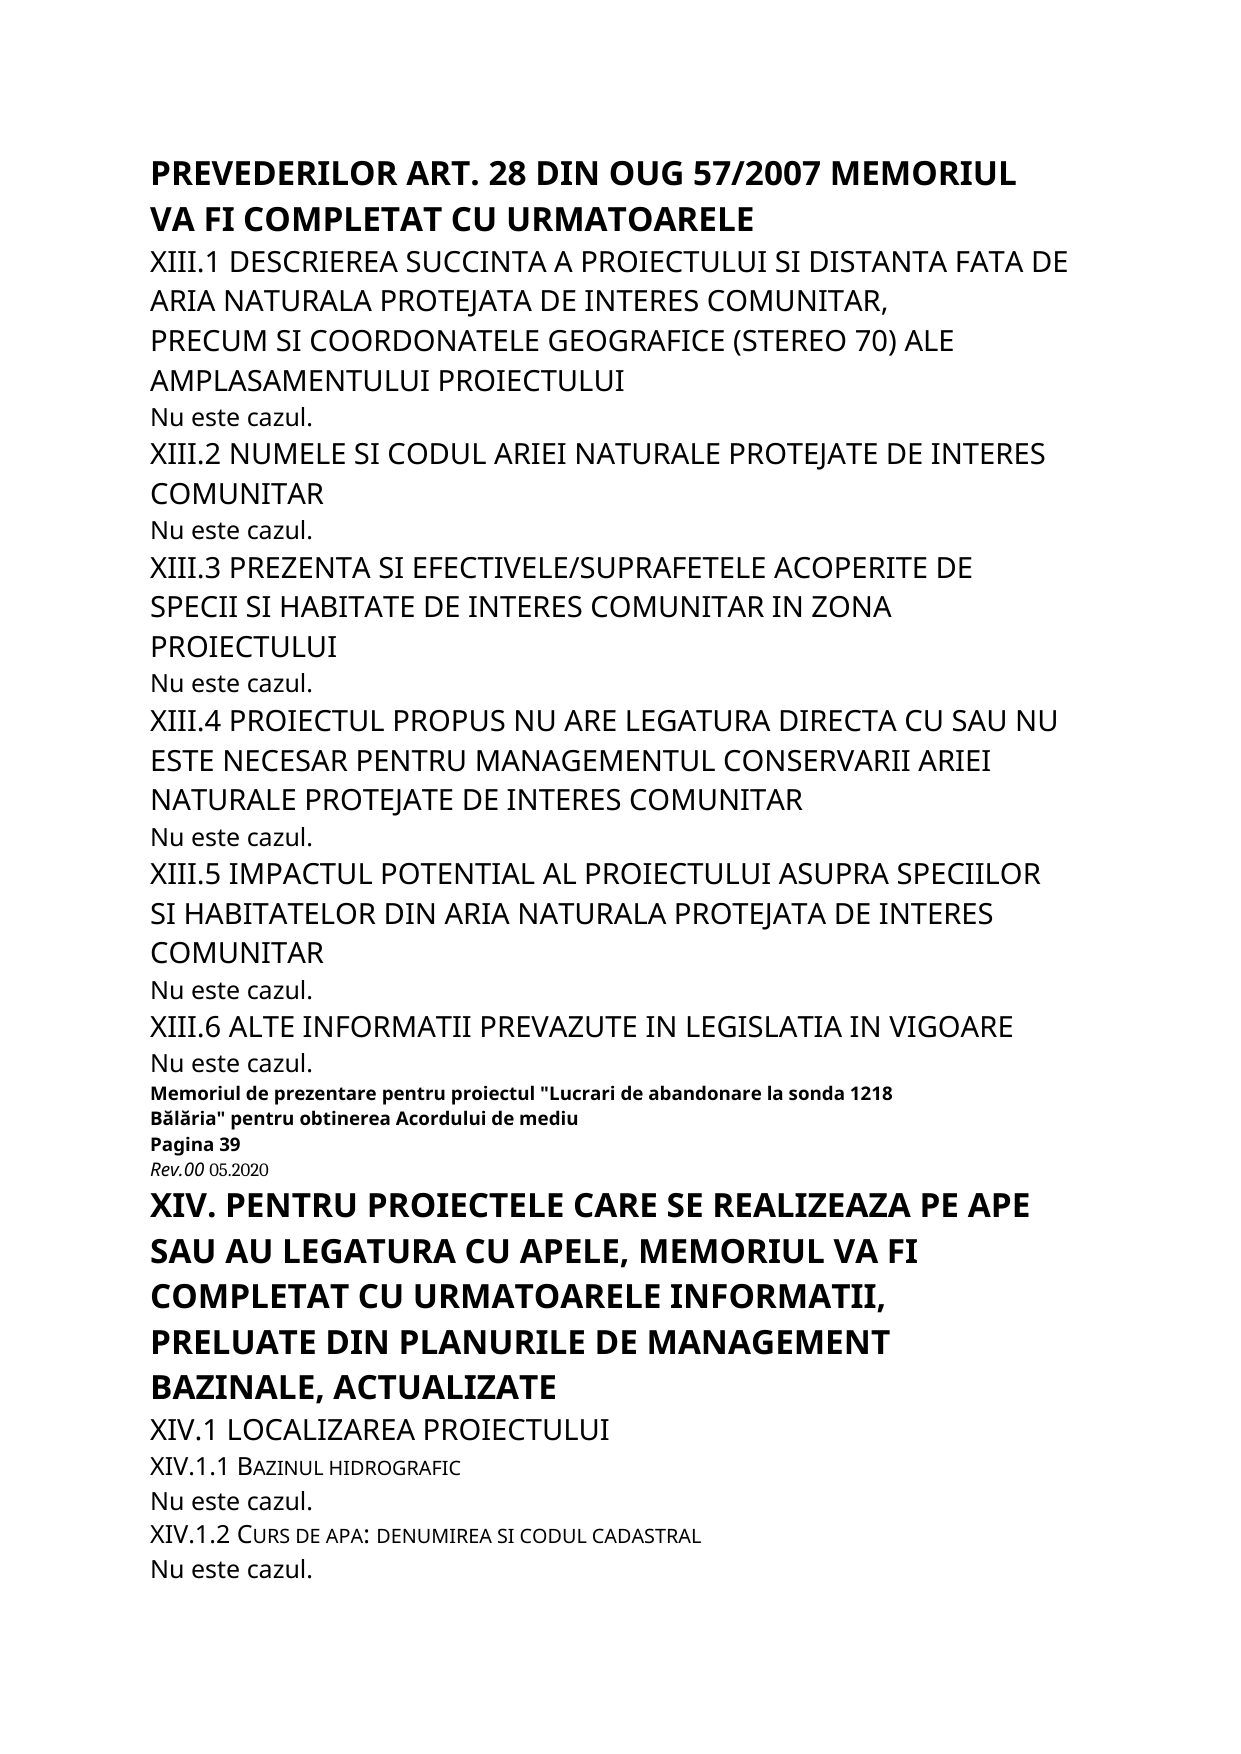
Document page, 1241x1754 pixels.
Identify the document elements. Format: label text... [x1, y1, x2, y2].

text XIV. PENTRU PROIECTELE CARE SE REALIZEAZA PE APE [150, 1182, 1090, 1228]
text XIV.1.1 BAZINUL HIDROGRAFIC [150, 1449, 1090, 1483]
text COMPLETAT CU URMATOARELE INFORMATII, [150, 1273, 1090, 1318]
text Nu este cazul. [150, 666, 1090, 700]
text SPECII SI HABITATE DE INTERES COMUNITAR IN ZONA [150, 587, 1090, 626]
text ESTE NECESAR PENTRU MANAGEMENTUL CONSERVARII ARIEI [150, 740, 1090, 779]
text Bălăria" pentru obtinerea Acordului de mediu [150, 1106, 1090, 1131]
text PRECUM SI COORDONATELE GEOGRAFICE (STEREO 70) ALE [150, 320, 1090, 360]
text BAZINALE, ACTUALIZATE [150, 1364, 1090, 1409]
text PRELUATE DIN PLANURILE DE MANAGEMENT [150, 1318, 1090, 1364]
text Nu este cazul. [150, 1483, 1090, 1517]
text XIV.1.2 CURS DE APA: DENUMIREA SI CODUL CADASTRAL [150, 1517, 1090, 1551]
text XIII.3 PREZENTA SI EFECTIVELE/SUPRAFETELE ACOPERITE DE [150, 547, 1090, 587]
text AMPLASAMENTULUI PROIECTULUI [150, 360, 1090, 399]
text Nu este cazul. [150, 399, 1090, 434]
text XIV.1 LOCALIZAREA PROIECTULUI [150, 1409, 1090, 1449]
text Nu este cazul. [150, 819, 1090, 853]
text XIII.2 NUMELE SI CODUL ARIEI NATURALE PROTEJATE DE INTERES [150, 434, 1090, 473]
text PREVEDERILOR ART. 28 DIN OUG 57/2007 MEMORIUL [150, 150, 1090, 195]
text Memoriul de prezentare pentru proiectul "Lucrari de abandonare la sonda 1218 [150, 1080, 1090, 1106]
text SI HABITATELOR DIN ARIA NATURALA PROTEJATA DE INTERES [150, 893, 1090, 933]
text COMUNITAR [150, 473, 1090, 513]
text ARIA NATURALA PROTEJATA DE INTERES COMUNITAR, [150, 281, 1090, 320]
text Nu este cazul. [150, 972, 1090, 1006]
text VA FI COMPLETAT CU URMATOARELE [150, 195, 1090, 241]
text Pagina 39 [150, 1131, 1090, 1157]
text NATURALE PROTEJATE DE INTERES COMUNITAR [150, 779, 1090, 819]
text Nu este cazul. [150, 1551, 1090, 1585]
text Nu este cazul. [150, 513, 1090, 547]
text Nu este cazul. [150, 1046, 1090, 1080]
text SAU AU LEGATURA CU APELE, MEMORIUL VA FI [150, 1228, 1090, 1273]
text XIII.6 ALTE INFORMATII PREVAZUTE IN LEGISLATIA IN VIGOARE [150, 1006, 1090, 1046]
text XIII.1 DESCRIEREA SUCCINTA A PROIECTULUI SI DISTANTA FATA DE [150, 241, 1090, 281]
text XIII.4 PROIECTUL PROPUS NU ARE LEGATURA DIRECTA CU SAU NU [150, 700, 1090, 740]
text COMUNITAR [150, 933, 1090, 972]
text PROIECTULUI [150, 626, 1090, 666]
text Rev.00 05.2020 [150, 1157, 1090, 1182]
text XIII.5 IMPACTUL POTENTIAL AL PROIECTULUI ASUPRA SPECIILOR [150, 853, 1090, 893]
